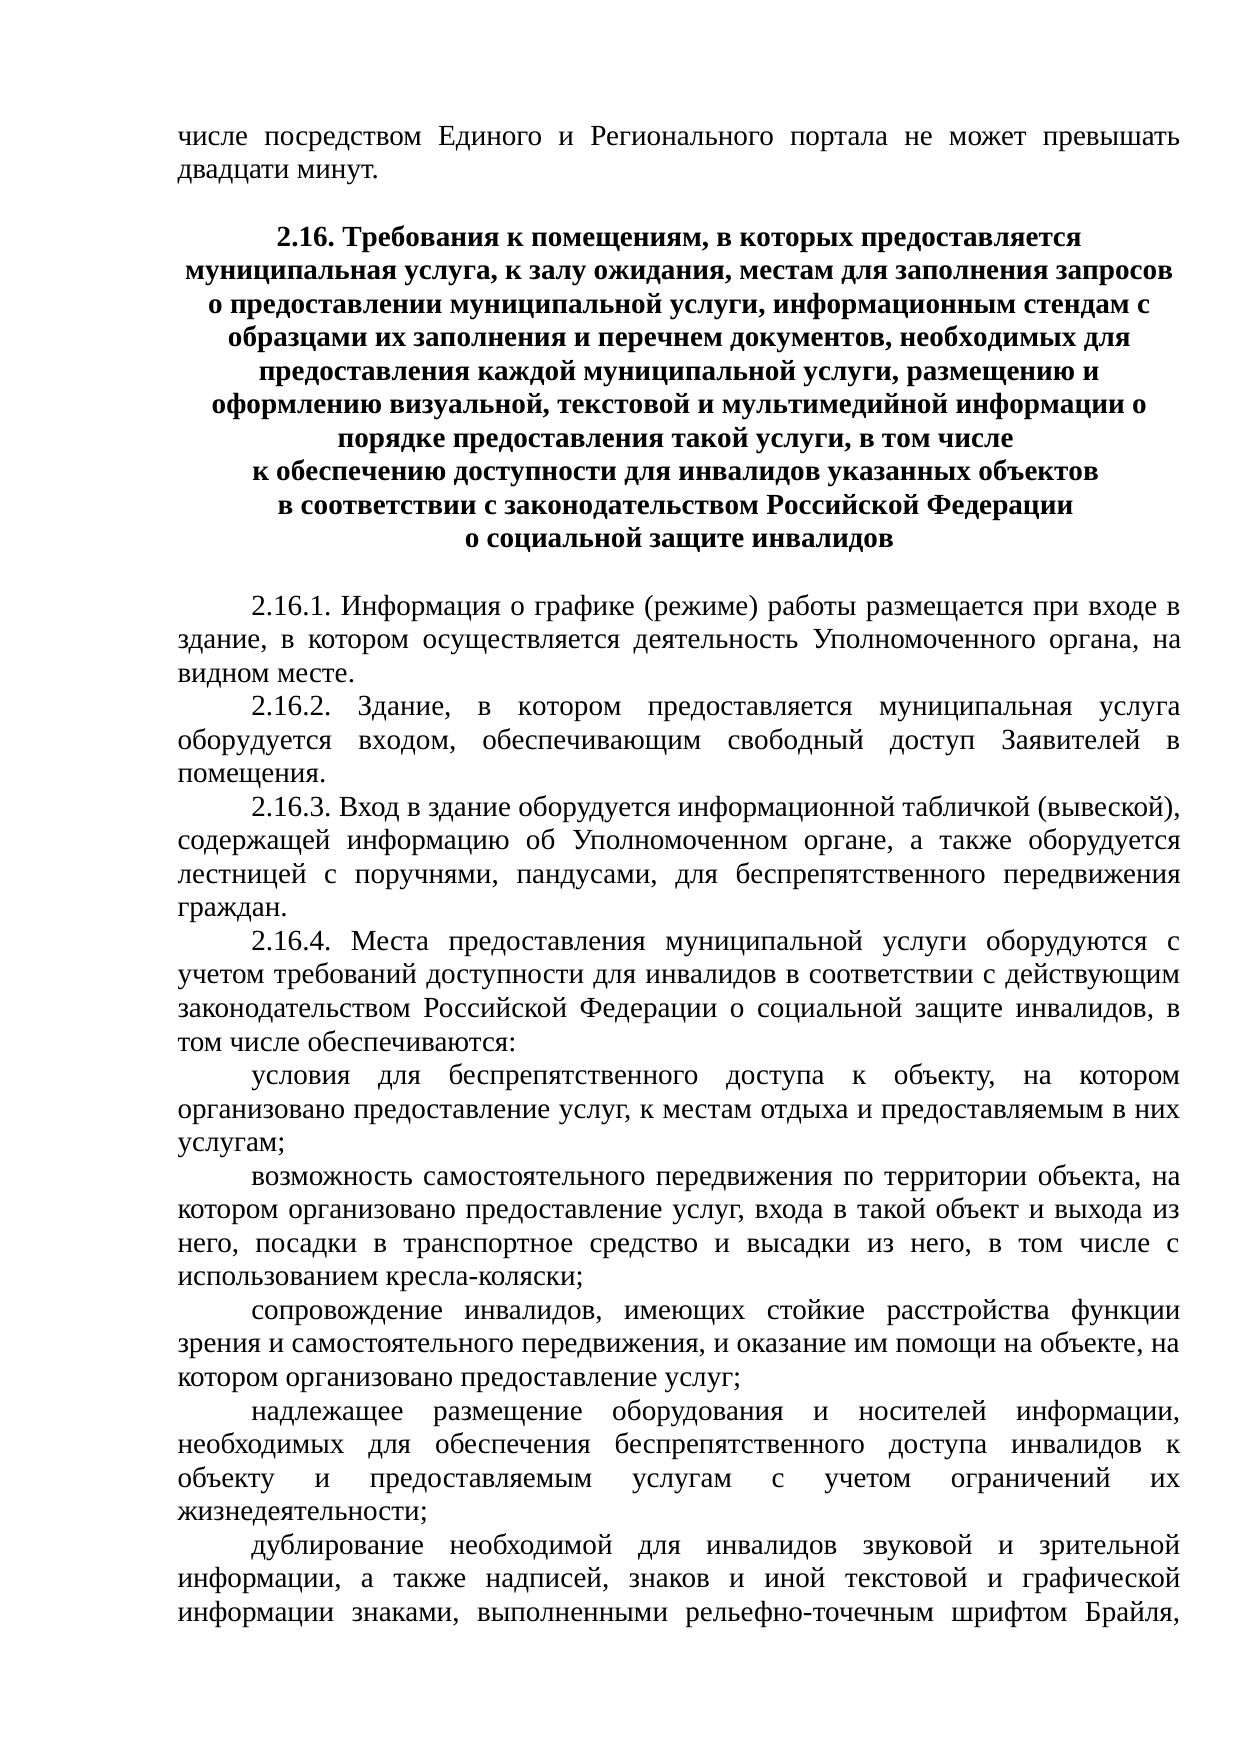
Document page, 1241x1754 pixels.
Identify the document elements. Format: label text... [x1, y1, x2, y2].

text 2.16.2. Здание, в котором предоставляется муниципальная услуга оборудуется входом, обеспечивающим свободный доступ Заявителей в помещения. [177, 688, 1181, 789]
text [177, 118, 1181, 185]
text возможность самостоятельного передвижения по территории объекта, на котором организовано предоставление услуг, входа в такой объект и выхода из него, посадки в транспортное средство и высадки из него, в том числе с использованием кресла-коляски; [177, 1158, 1181, 1292]
text сопровождение инвалидов, имеющих стойкие расстройства функции зрения и самостоятельного передвижения, и оказание им помощи на объекте, на котором организовано предоставление услуг; [177, 1292, 1181, 1393]
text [177, 1527, 1181, 1627]
text условия для беспрепятственного доступа к объекту, на котором организовано предоставление услуг, к местам отдыха и предоставляемым в них услугам; [177, 1057, 1181, 1158]
text 2.16.4. Места предоставления муниципальной услуги оборудуются с учетом требований доступности для инвалидов в соответствии с действующим законодательством Российской Федерации о социальной защите инвалидов, в том числе обеспечиваются: [177, 923, 1181, 1057]
text 2.16.3. Вход в здание оборудуется информационной табличкой (вывеской), содержащей информацию об Уполномоченном органе, а также оборудуется лестницей с поручнями, пандусами, для беспрепятственного передвижения граждан. [177, 789, 1181, 923]
text 2.16.1. Информация о графике (режиме) работы размещается при входе в здание, в котором осуществляется деятельность Уполномоченного органа, на видном месте. [177, 588, 1181, 688]
text 2.16. Требования к помещениям, в которых предоставляется муниципальная услуга, к залу ожидания, местам для заполнения запросов о предоставлении муниципальной услуги, информационным стендам с образцами их заполнения и перечнем документов, необходимых для предоставления каждой муниципальной услуги, размещению и оформлению визуальной, текстовой и мультимедийной информации о порядке предоставления такой услуги, в том числе к обеспечению доступности для инвалидов указанных объектов в соответствии с законодательством Российской Федерации о социальной защите инвалидов [177, 219, 1181, 554]
text надлежащее размещение оборудования и носителей информации, необходимых для обеспечения беспрепятственного доступа инвалидов к объекту и предоставляемым услугам с учетом ограничений их жизнедеятельности; [177, 1393, 1181, 1527]
